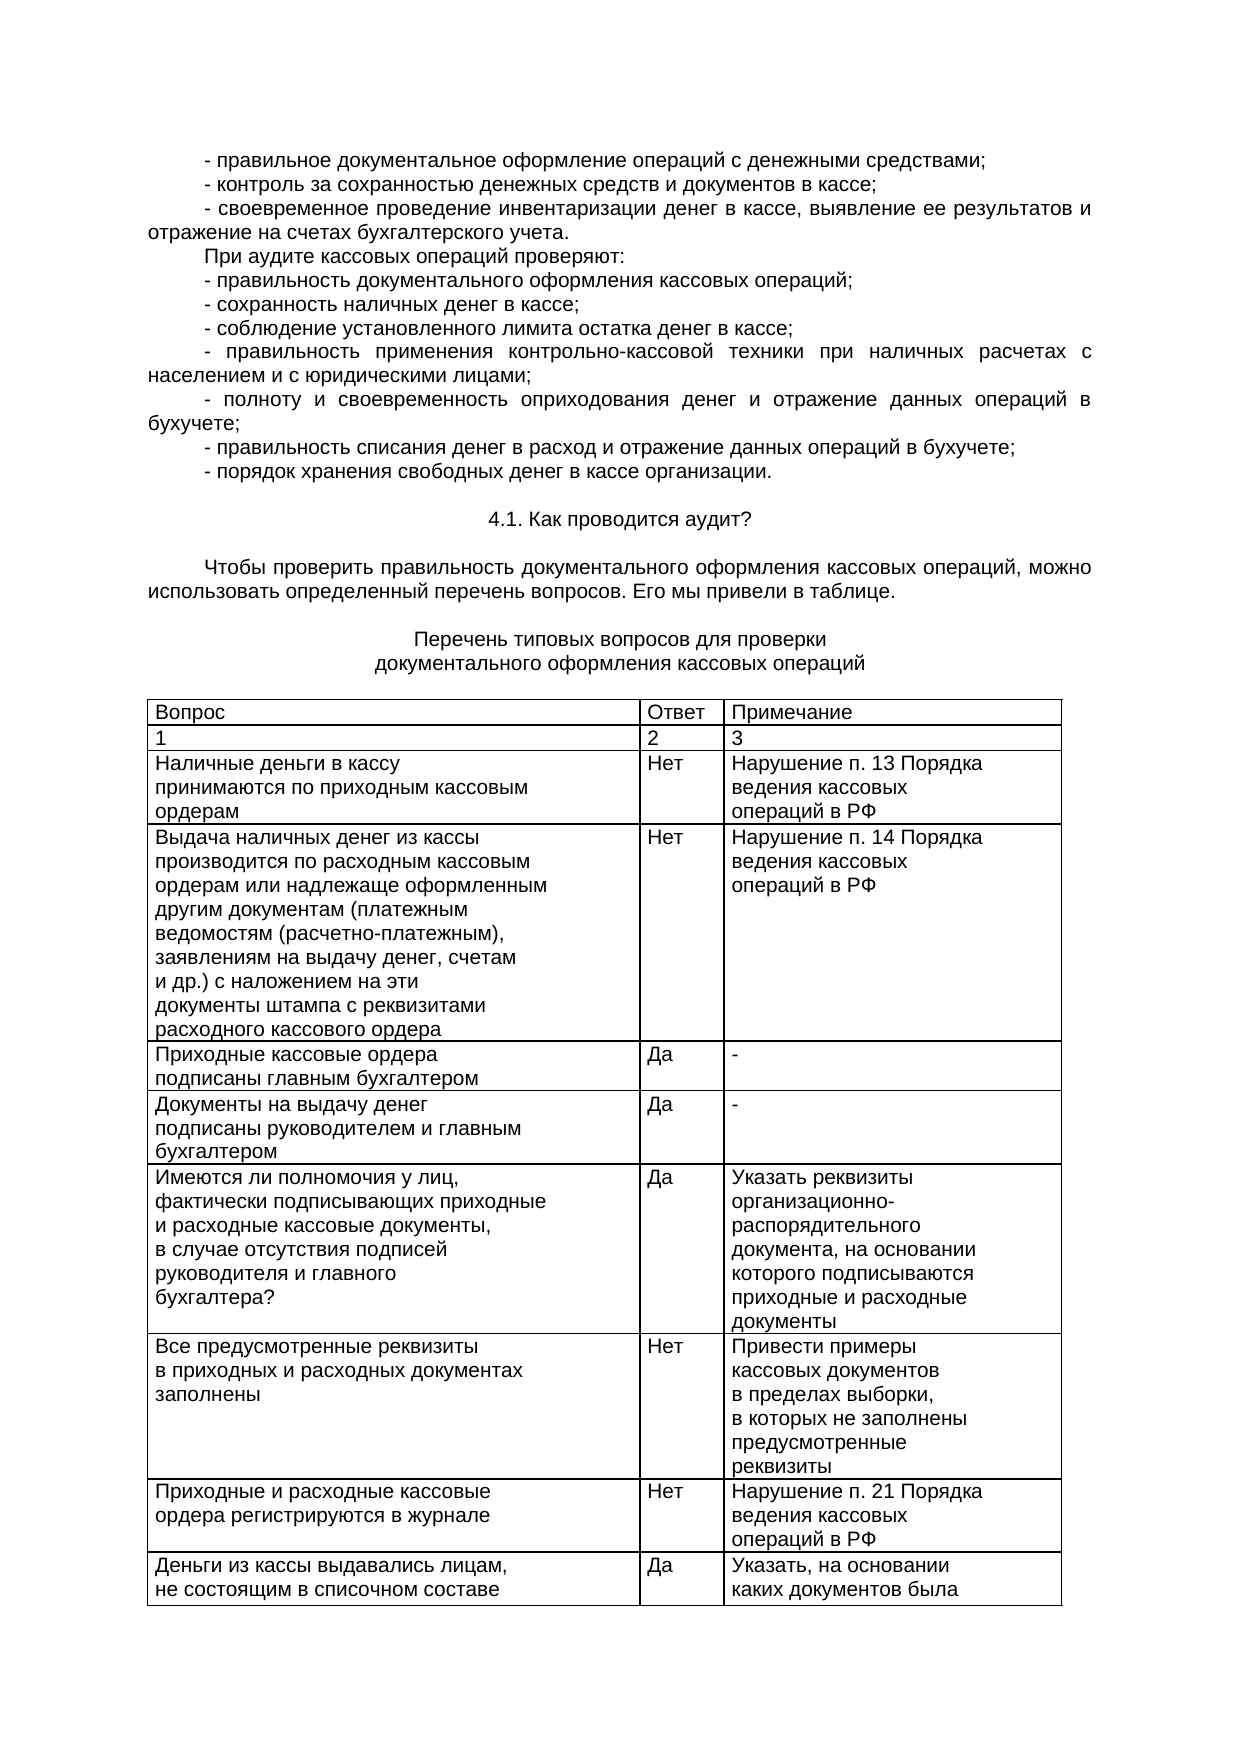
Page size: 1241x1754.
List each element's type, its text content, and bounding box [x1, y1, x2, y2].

table_cell Приходные кассовые ордера подписаны главным бухгалтером [148, 1042, 639, 1090]
text Перечень типовых вопросов для проверки [148, 627, 1093, 651]
table_cell Указать реквизиты организационно- распорядительного документа, на основании которого подписываются приходные и расходные документы [725, 1165, 1061, 1332]
table_header Примечание [725, 700, 1061, 724]
table_cell Да [641, 1042, 723, 1090]
text 4.1. Как проводится аудит? [148, 507, 1093, 531]
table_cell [148, 1553, 639, 1605]
table_cell Нет [641, 825, 723, 1040]
table_cell Привести примеры кассовых документов в пределах выборки, в которых не заполнены предусмотренные реквизиты [725, 1334, 1061, 1478]
table_cell Имеются ли полномочия у лиц, фактически подписывающих приходные и расходные кассовые документы, в случае отсутствия подписей руководителя и главного бухгалтера? [148, 1165, 639, 1332]
table_cell Да [641, 1553, 723, 1605]
text Чтобы проверить правильность документального оформления кассовых операций, можно использовать определенный перечень вопросов. Его мы привели в таблице. [148, 555, 1093, 603]
text - порядок хранения свободных денег в кассе организации. [148, 459, 1093, 483]
text документального оформления кассовых операций [148, 651, 1093, 675]
table_cell Выдача наличных денег из кассы производится по расходным кассовым ордерам или надлежаще оформленным другим документам (платежным ведомостям (расчетно-платежным), заявлениям на выдачу денег, счетам и др.) с наложением на эти документы штампа с реквизитами расходного кассового ордера [148, 825, 639, 1040]
table_cell Все предусмотренные реквизиты в приходных и расходных документах заполнены [148, 1334, 639, 1478]
table_cell Наличные деньги в кассу принимаются по приходным кассовым ордерам [148, 751, 639, 823]
text - правильность применения контрольно-кассовой техники при наличных расчетах с населением и с юридическими лицами; [148, 339, 1093, 387]
table_cell 1 [148, 726, 639, 750]
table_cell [725, 1553, 1061, 1605]
table_cell Приходные и расходные кассовые ордера регистрируются в журнале [148, 1480, 639, 1551]
table_cell Документы на выдачу денег подписаны руководителем и главным бухгалтером [148, 1091, 639, 1163]
table_cell Да [641, 1091, 723, 1163]
table_cell 3 [725, 726, 1061, 750]
table_cell Нарушение п. 14 Порядка ведения кассовых операций в РФ [725, 825, 1061, 1040]
text - сохранность наличных денег в кассе; [148, 291, 1093, 315]
table_cell Нарушение п. 13 Порядка ведения кассовых операций в РФ [725, 751, 1061, 823]
table_cell Да [641, 1165, 723, 1332]
text - контроль за сохранностью денежных средств и документов в кассе; [148, 172, 1093, 196]
table_cell Нет [641, 751, 723, 823]
table_cell 2 [641, 726, 723, 750]
text - соблюдение установленного лимита остатка денег в кассе; [148, 315, 1093, 339]
text - правильность документального оформления кассовых операций; [148, 267, 1093, 291]
table_cell Нет [641, 1334, 723, 1478]
table_cell Нарушение п. 21 Порядка ведения кассовых операций в РФ [725, 1480, 1061, 1551]
table_cell Нет [641, 1480, 723, 1551]
table_cell - [725, 1091, 1061, 1163]
table_header Ответ [641, 700, 723, 724]
text - правильность списания денег в расход и отражение данных операций в бухучете; [148, 435, 1093, 459]
text - своевременное проведение инвентаризации денег в кассе, выявление ее результатов и отражение на счетах бухгалтерского учета. [148, 196, 1093, 243]
text При аудите кассовых операций проверяют: [148, 243, 1093, 267]
table_cell - [725, 1042, 1061, 1090]
text - правильное документальное оформление операций с денежными средствами; [148, 148, 1093, 172]
text - полноту и своевременность оприходования денег и отражение данных операций в бухучете; [148, 387, 1093, 435]
table_header Вопрос [148, 700, 639, 724]
